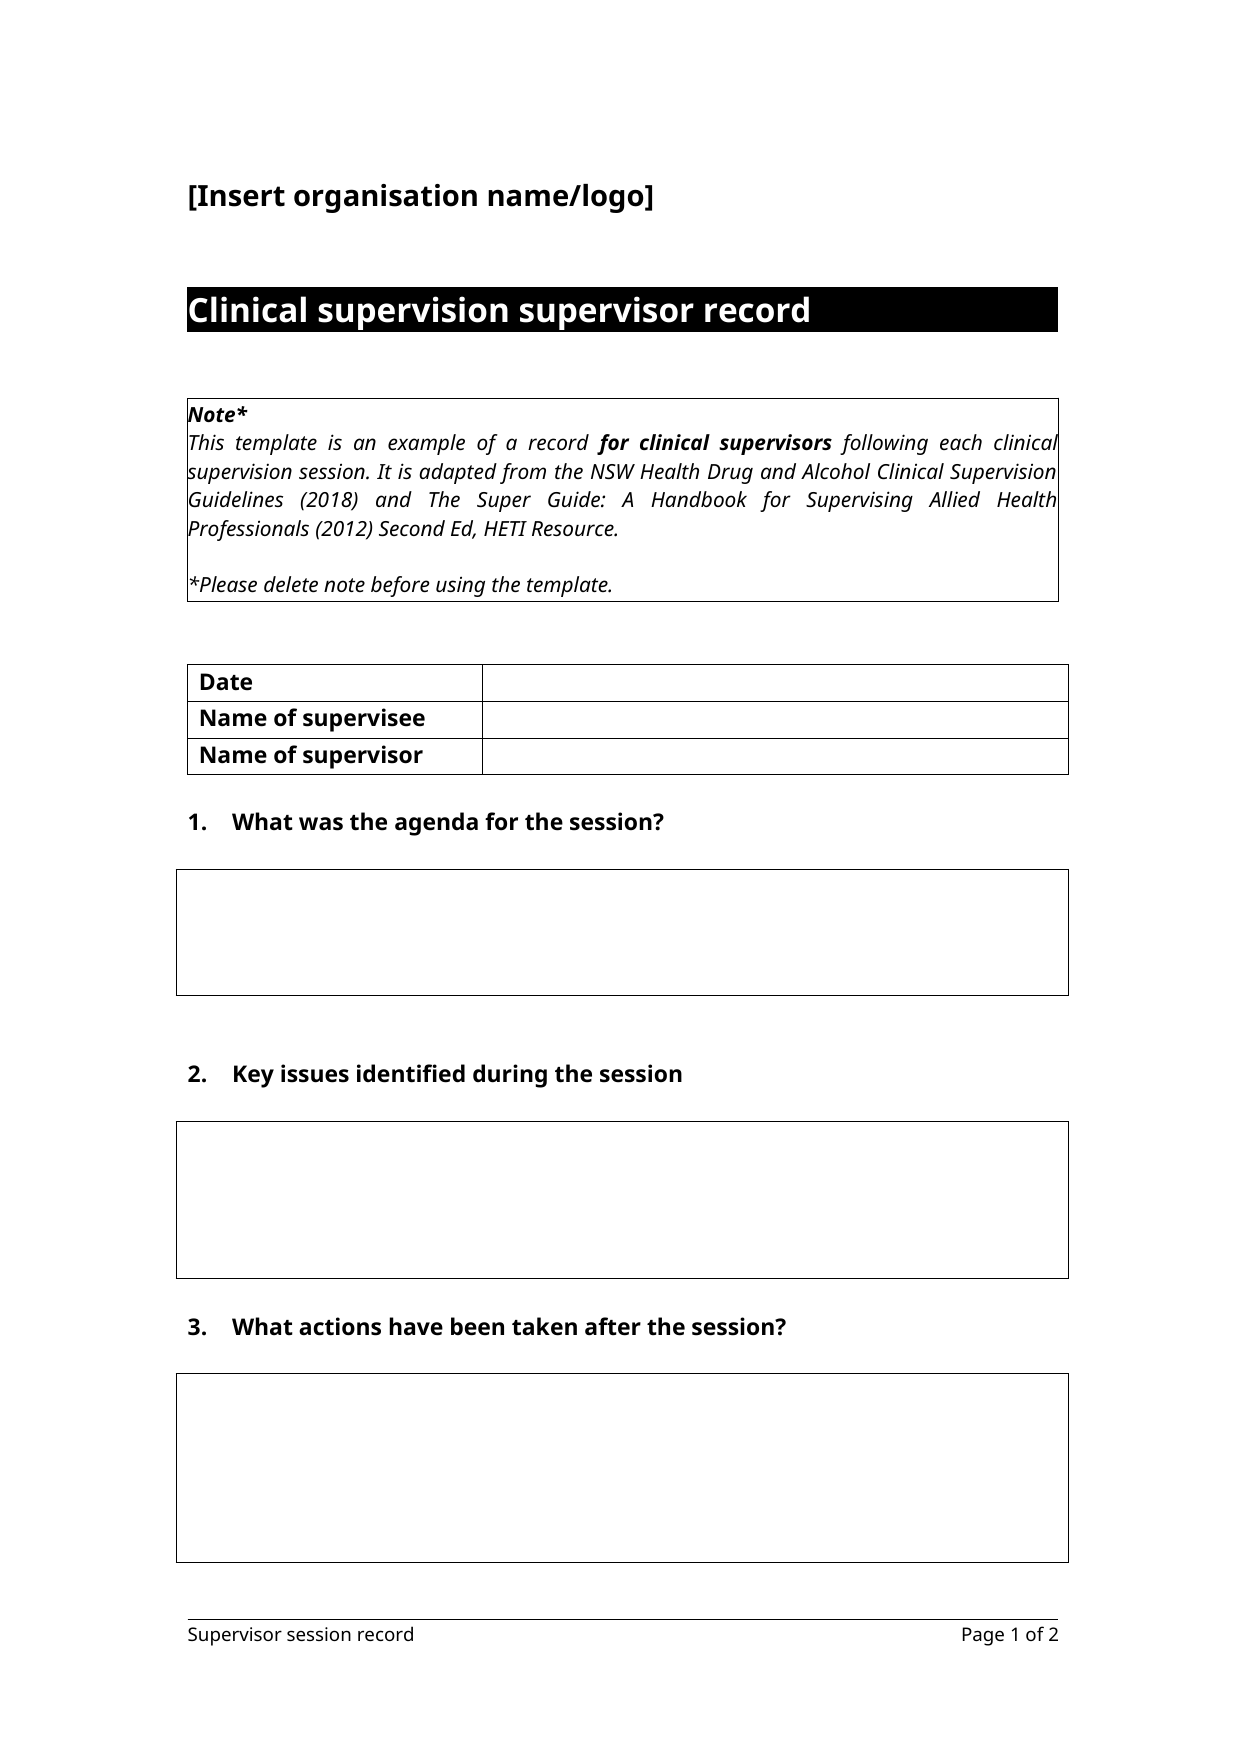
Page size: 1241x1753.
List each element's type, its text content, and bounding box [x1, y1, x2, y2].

text Clinical supervision supervisor record [187, 287, 1058, 332]
table_cell Name of supervisor [188, 739, 482, 774]
list What actions have been taken after the session? [187, 1311, 1058, 1342]
table_cell [483, 739, 1068, 774]
table_header [483, 665, 1068, 701]
table_cell Name of supervisee [188, 702, 482, 737]
list Key issues identified during the session [187, 1058, 1058, 1090]
text This template is an example of a record for clinical supervisors following each clinical supervision session. It is adapted from the NSW Health Drug and Alcohol Clinical Supervision Guidelines (2018) and The Super Guide: A Handbook for Supervising Allied Health Professionals (2012) Second Ed, HETI Resource. [188, 428, 1058, 542]
table_header [177, 1122, 1068, 1278]
table_header Date [188, 665, 482, 701]
table_cell [483, 702, 1068, 737]
text [Insert organisation name/logo] [187, 175, 1058, 215]
list What was the agenda for the session? [187, 806, 1058, 838]
table_header [177, 1374, 1068, 1562]
text *Please delete note before using the template. [188, 568, 1058, 601]
table_header [177, 870, 1068, 995]
text Note* [188, 399, 1058, 428]
